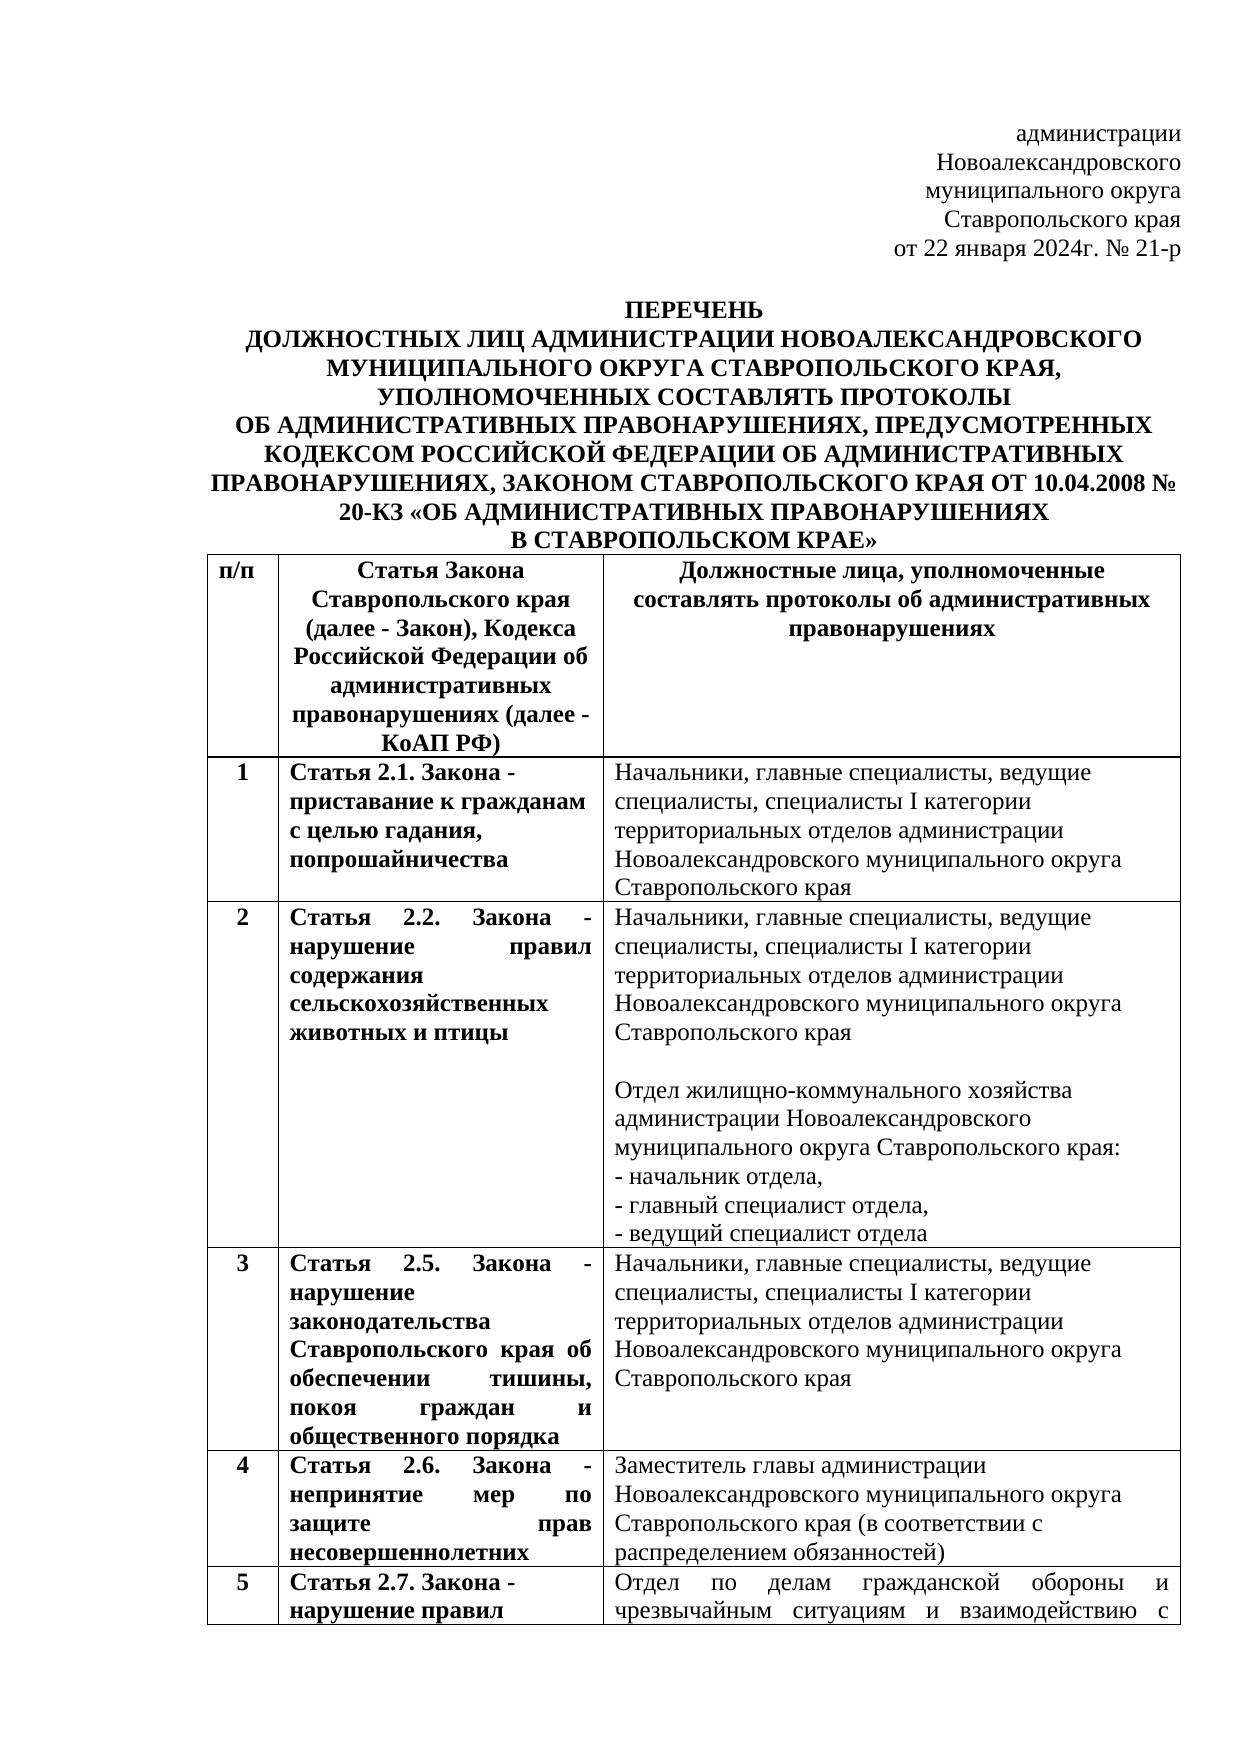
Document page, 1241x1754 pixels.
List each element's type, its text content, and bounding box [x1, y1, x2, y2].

text Ставропольского края [207, 204, 1181, 233]
table_cell Статья 2.5. Закона - нарушение законодательства Ставропольского края об обеспечении тишины, покоя граждан и общественного порядка [279, 1248, 603, 1449]
table_cell Начальники, главные специалисты, ведущие специалисты, специалисты I категории территориальных отделов администрации Новоалександровского муниципального округа Ставропольского края [604, 758, 1180, 901]
table_cell Заместитель главы администрации Новоалександровского муниципального округа Ставропольского края (в соответствии с распределением обязанностей) [604, 1451, 1180, 1566]
text муниципального округа [207, 176, 1181, 204]
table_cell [279, 1567, 603, 1624]
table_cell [604, 1567, 1180, 1624]
table_header Должностные лица, уполномоченные составлять протоколы об административных правонарушениях [604, 555, 1180, 756]
text Новоалександровского [207, 147, 1181, 176]
table_cell Начальники, главные специалисты, ведущие специалисты, специалисты I категории территориальных отделов администрации Новоалександровского муниципального округа Ставропольского края Отдел жилищно-коммунального хозяйства администрации Новоалександровского муниципального округа Ставропольского края: - начальник отдела, - главный специалист отдела, - ведущий специалист отдела [604, 902, 1180, 1247]
table_cell Статья 2.1. Закона -приставание к гражданам с целью гадания, попрошайничества [279, 758, 603, 901]
text от 22 января 2024г. № 21-р [207, 233, 1181, 262]
text администрации [207, 118, 1181, 147]
title В СТАВРОПОЛЬСКОМ КРАЕ» [207, 525, 1181, 554]
table_cell Статья 2.6. Закона - непринятие мер по защите прав несовершеннолетних [279, 1451, 603, 1566]
title ПЕРЕЧЕНЬ [207, 295, 1181, 324]
table_cell 5 [208, 1567, 278, 1624]
table_header Статья Закона Ставропольского края (далее - Закон), Кодекса Российской Федерации об административных правонарушениях (далее - КоАП РФ) [279, 555, 603, 756]
title ДОЛЖНОСТНЫХ ЛИЦ АДМИНИСТРАЦИИ НОВОАЛЕКСАНДРОВСКОГО МУНИЦИПАЛЬНОГО ОКРУГА СТАВРОПОЛЬСКОГО КРАЯ, УПОЛНОМОЧЕННЫХ СОСТАВЛЯТЬ ПРОТОКОЛЫ [207, 324, 1181, 410]
table_cell Статья 2.2. Закона - нарушение правил содержания сельскохозяйственных животных и птицы [279, 902, 603, 1247]
table_cell 1 [208, 758, 278, 901]
table_cell Начальники, главные специалисты, ведущие специалисты, специалисты I категории территориальных отделов администрации Новоалександровского муниципального округа Ставропольского края [604, 1248, 1180, 1449]
table_cell 2 [208, 902, 278, 1247]
table_cell 4 [208, 1451, 278, 1566]
table_header п/п [208, 555, 278, 756]
table_cell 3 [208, 1248, 278, 1449]
title ПРАВОНАРУШЕНИЯХ, ЗАКОНОМ СТАВРОПОЛЬСКОГО КРАЯ ОТ 10.04.2008 № 20-КЗ «ОБ АДМИНИСТРАТИВНЫХ ПРАВОНАРУШЕНИЯХ [207, 468, 1181, 525]
title КОДЕКСОМ РОССИЙСКОЙ ФЕДЕРАЦИИ ОБ АДМИНИСТРАТИВНЫХ [207, 439, 1181, 468]
title ОБ АДМИНИСТРАТИВНЫХ ПРАВОНАРУШЕНИЯХ, ПРЕДУСМОТРЕННЫХ [207, 410, 1181, 439]
